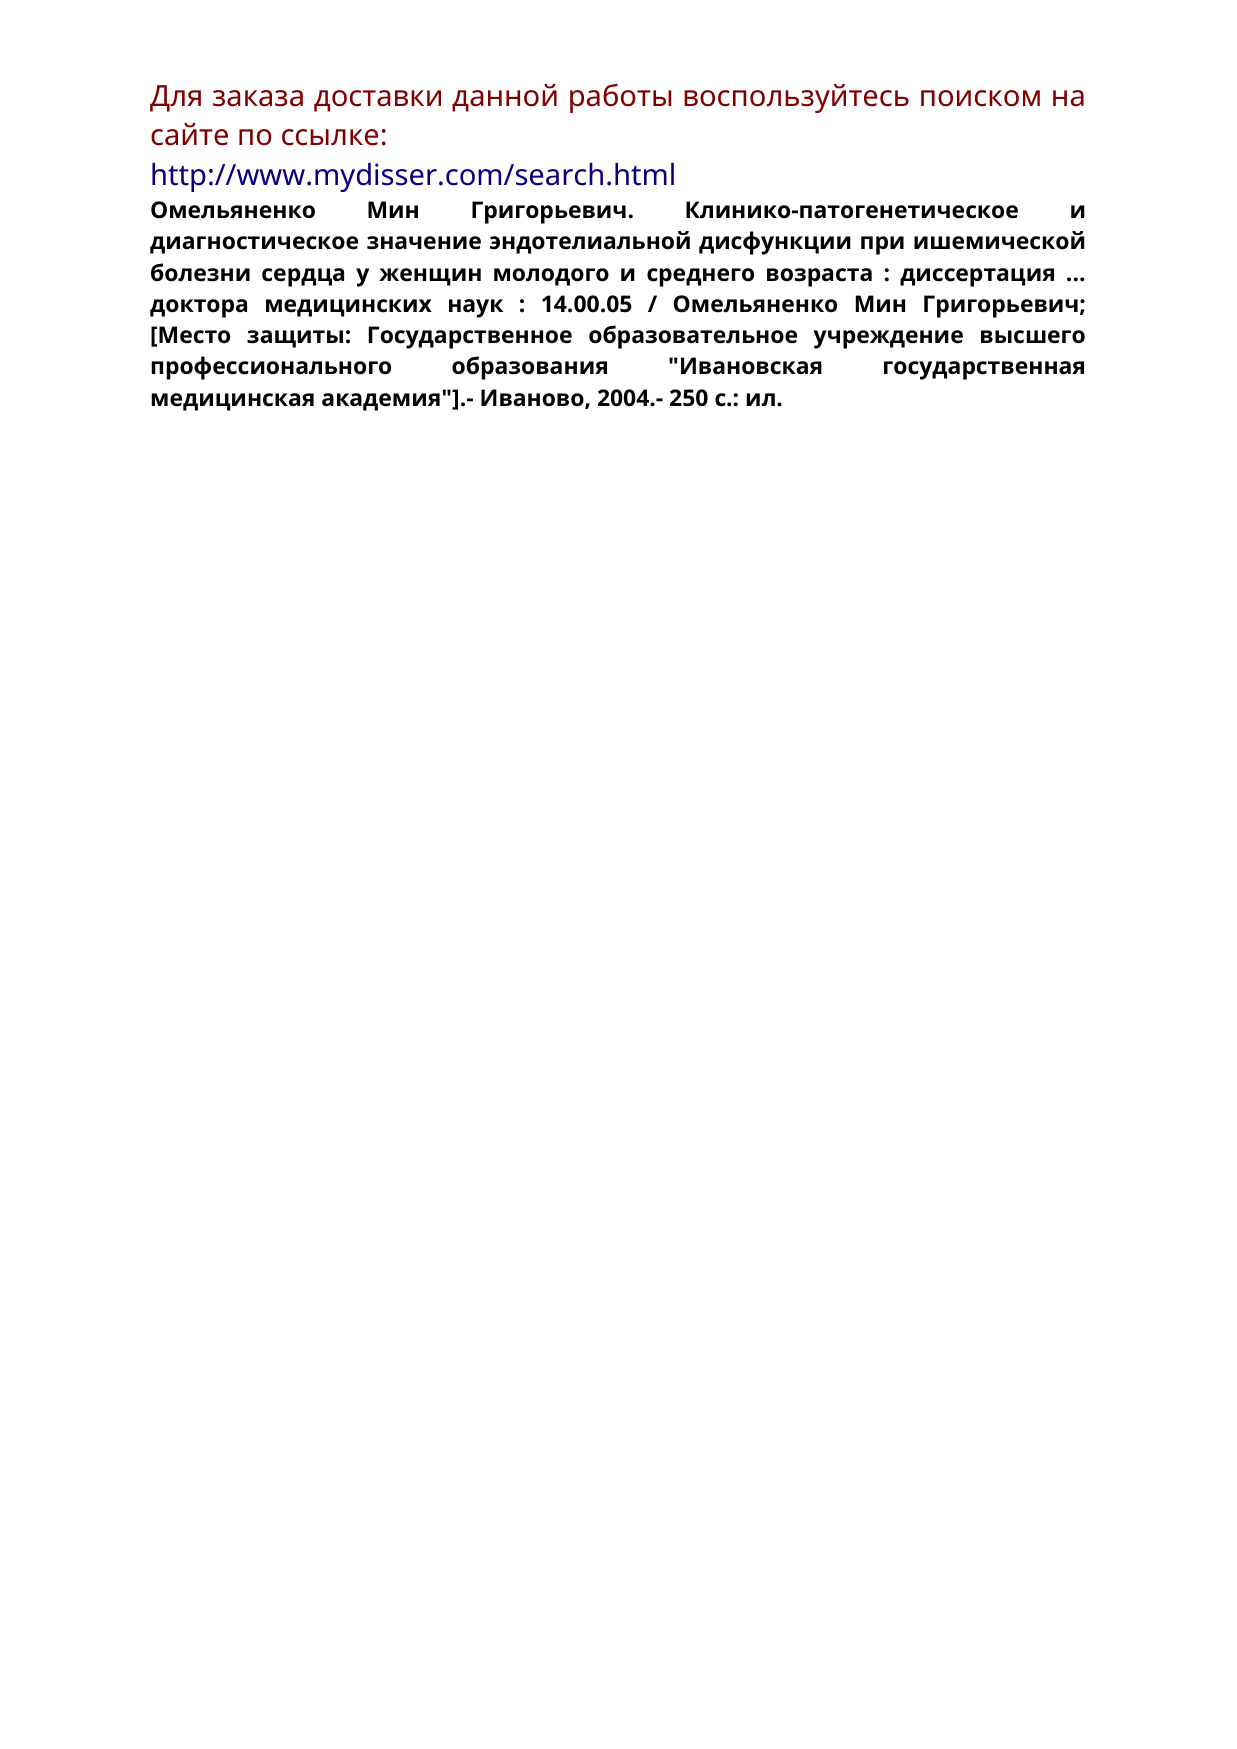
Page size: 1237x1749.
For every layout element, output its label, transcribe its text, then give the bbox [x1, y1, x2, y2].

text Омельяненко Мин Григорьевич. Клинико-патогенетическое и диагностическое значение эндотелиальной дисфункции при ишемической болезни сердца у женщин молодого и среднего возраста : диссертация ... доктора медицинских наук : 14.00.05 / Омельяненко Мин Григорьевич; [Место защиты: Государственное образовательное учреждение высшего профессионального образования "Ивановская государственная медицинская академия"].- Иваново, 2004.- 250 с.: ил. [150, 194, 1086, 413]
